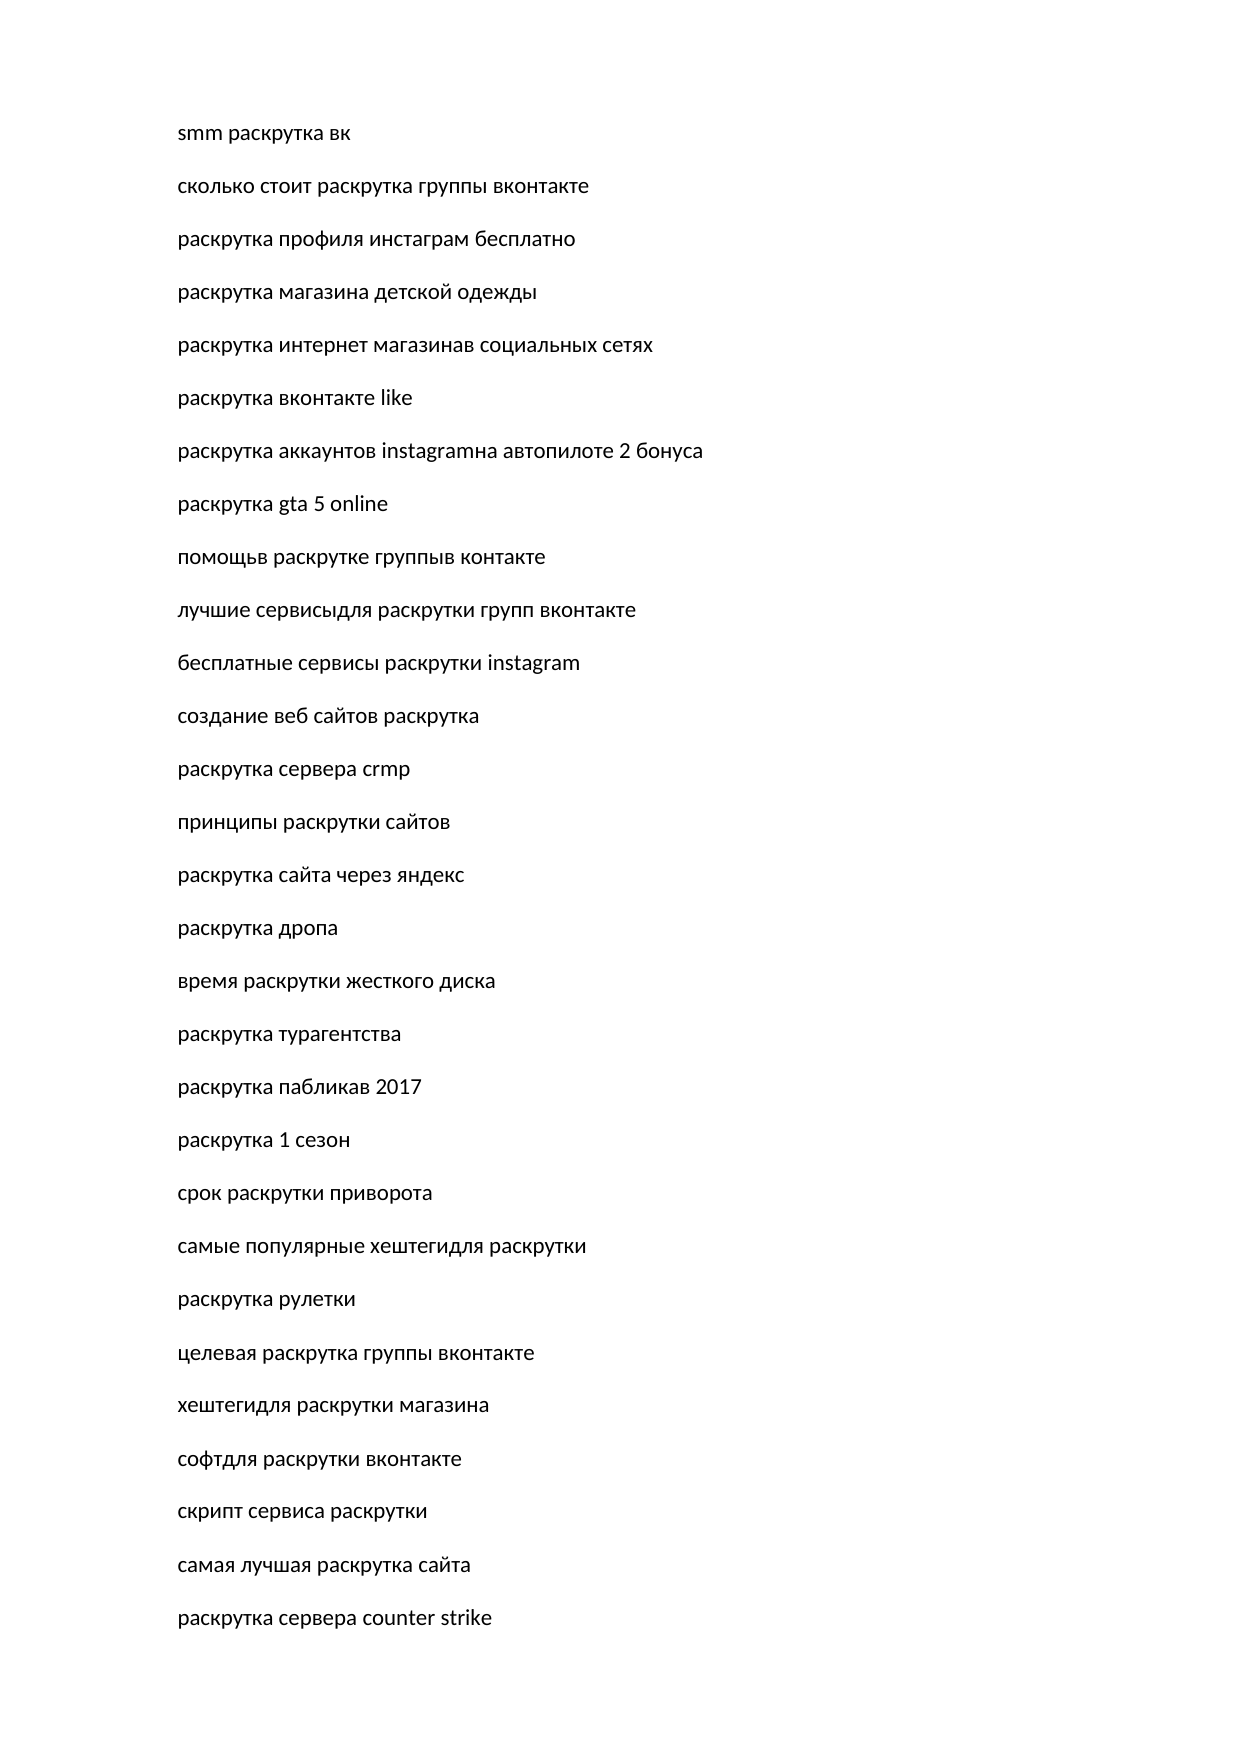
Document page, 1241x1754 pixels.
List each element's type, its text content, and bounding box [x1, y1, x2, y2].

text лучшие сервисыдля раскрутки групп вконтакте [177, 595, 1152, 623]
text раскрутка дропа [177, 913, 1152, 941]
text раскрутка сайта через яндекс [177, 860, 1152, 888]
text раскрутка вконтакте like [177, 383, 1152, 411]
text самая лучшая раскрутка сайта [177, 1550, 1152, 1578]
text раскрутка сервера crmp [177, 754, 1152, 782]
text раскрутка gta 5 online [177, 489, 1152, 517]
text бесплатные сервисы раскрутки instagram [177, 648, 1152, 676]
text раскрутка интернет магазинав социальных сетях [177, 330, 1152, 358]
text раскрутка рулетки [177, 1284, 1152, 1313]
text раскрутка пабликав 2017 [177, 1072, 1152, 1101]
text раскрутка турагентства [177, 1019, 1152, 1047]
text раскрутка 1 сезон [177, 1126, 1152, 1153]
text раскрутка магазина детской одежды [177, 277, 1152, 305]
text срок раскрутки приворота [177, 1178, 1152, 1207]
text целевая раскрутка группы вконтакте [177, 1338, 1152, 1366]
text раскрутка аккаунтов instagramна автопилоте 2 бонуса [177, 436, 1152, 464]
text софтдля раскрутки вконтакте [177, 1444, 1152, 1472]
text раскрутка сервера counter strike [177, 1603, 1152, 1631]
text время раскрутки жесткого диска [177, 966, 1152, 994]
text хештегидля раскрутки магазина [177, 1391, 1152, 1419]
text smm раскрутка вк [177, 118, 1152, 146]
text создание веб сайтов раскрутка [177, 701, 1152, 729]
text раскрутка профиля инстаграм бесплатно [177, 224, 1152, 252]
text помощьв раскрутке группыв контакте [177, 542, 1152, 570]
text сколько стоит раскрутка группы вконтакте [177, 171, 1152, 199]
text скрипт сервиса раскрутки [177, 1497, 1152, 1525]
text самые популярные хештегидля раскрутки [177, 1232, 1152, 1259]
text принципы раскрутки сайтов [177, 807, 1152, 835]
